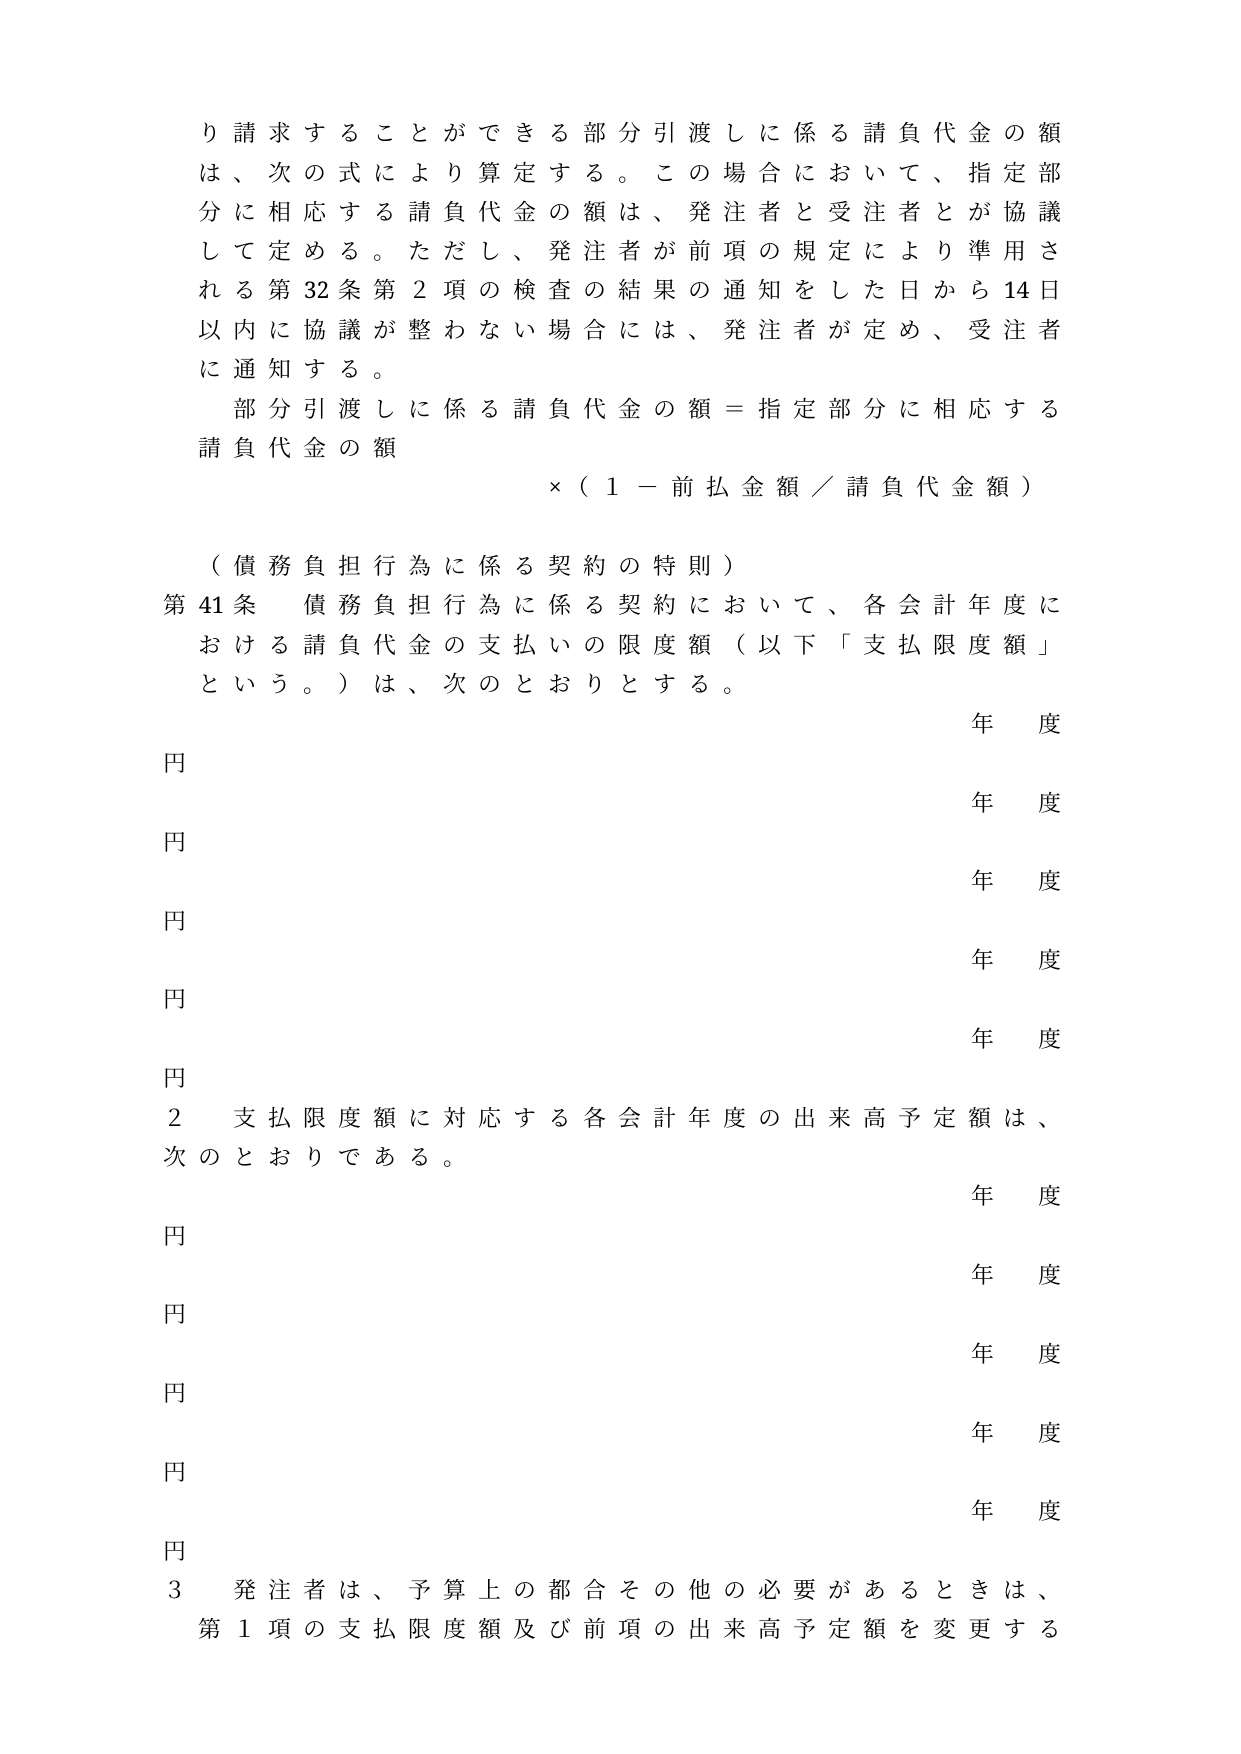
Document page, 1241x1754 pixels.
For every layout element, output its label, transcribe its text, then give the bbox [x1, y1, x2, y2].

text 年度 円 [164, 781, 1074, 860]
text 年度 円 [164, 1490, 1074, 1569]
text 年度 円 [164, 860, 1074, 939]
text 年度 円 [164, 1018, 1074, 1096]
text ×（１－前払金額／請負代金額） [185, 466, 1074, 506]
text 年度 円 [164, 1254, 1074, 1333]
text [164, 112, 1074, 388]
text 年度 円 [164, 1175, 1074, 1254]
text 年度 円 [164, 703, 1074, 781]
text 年度 円 [164, 939, 1074, 1018]
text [164, 1569, 1074, 1648]
text 第41条 債務負担行為に係る契約において、各会計年度における請負代金の支払いの限度額（以下「支払限度額」という。）は、次のとおりとする。 [164, 584, 1074, 703]
text 年度 円 [164, 1411, 1074, 1490]
text 年度 円 [164, 1333, 1074, 1411]
text （債務負担行為に係る契約の特則） [164, 545, 1074, 584]
text 部分引渡しに係る請負代金の額＝指定部分に相応する請負代金の額 [164, 388, 1074, 466]
text ２ 支払限度額に対応する各会計年度の出来高予定額は、次のとおりである。 [164, 1096, 1074, 1175]
